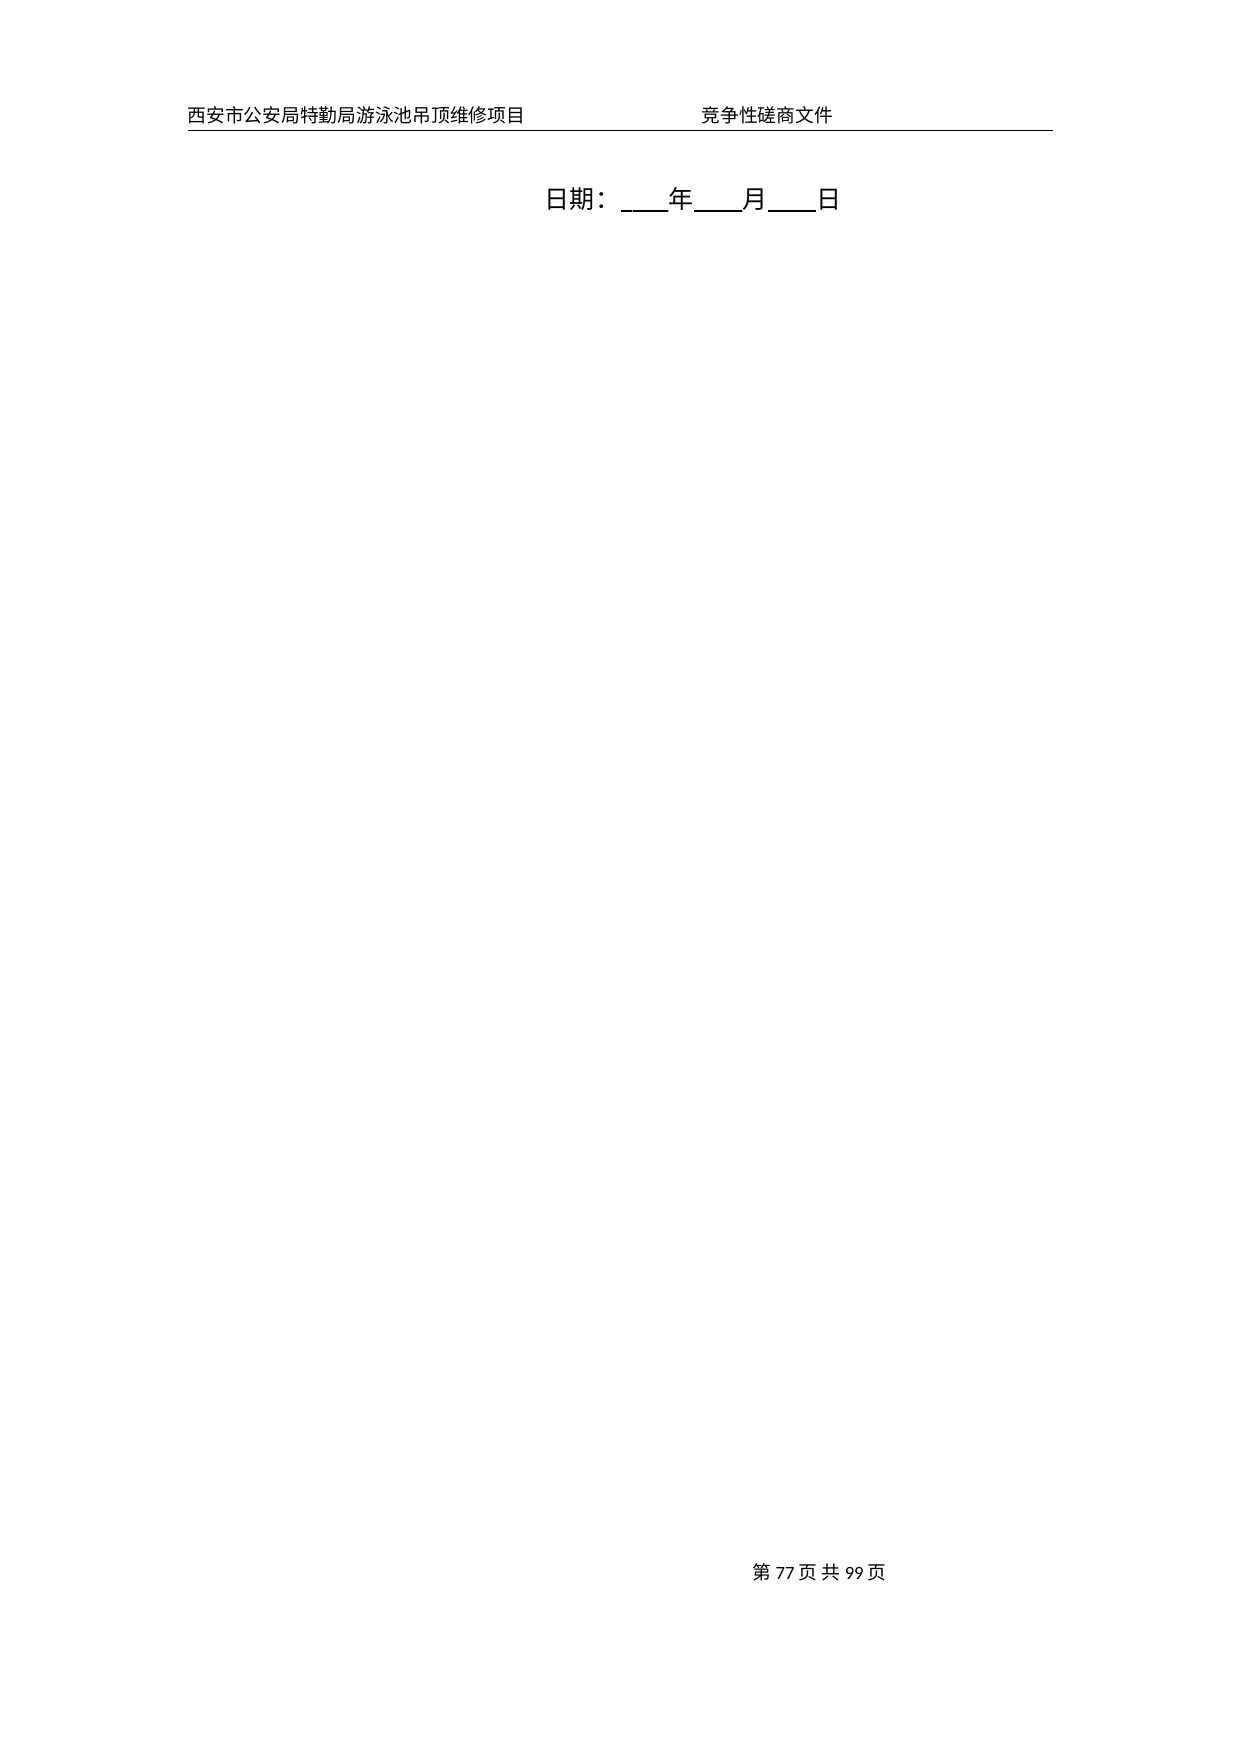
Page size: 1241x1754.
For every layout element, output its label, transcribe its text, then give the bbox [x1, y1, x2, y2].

text 日期： 年 月 日 [187, 165, 1053, 230]
